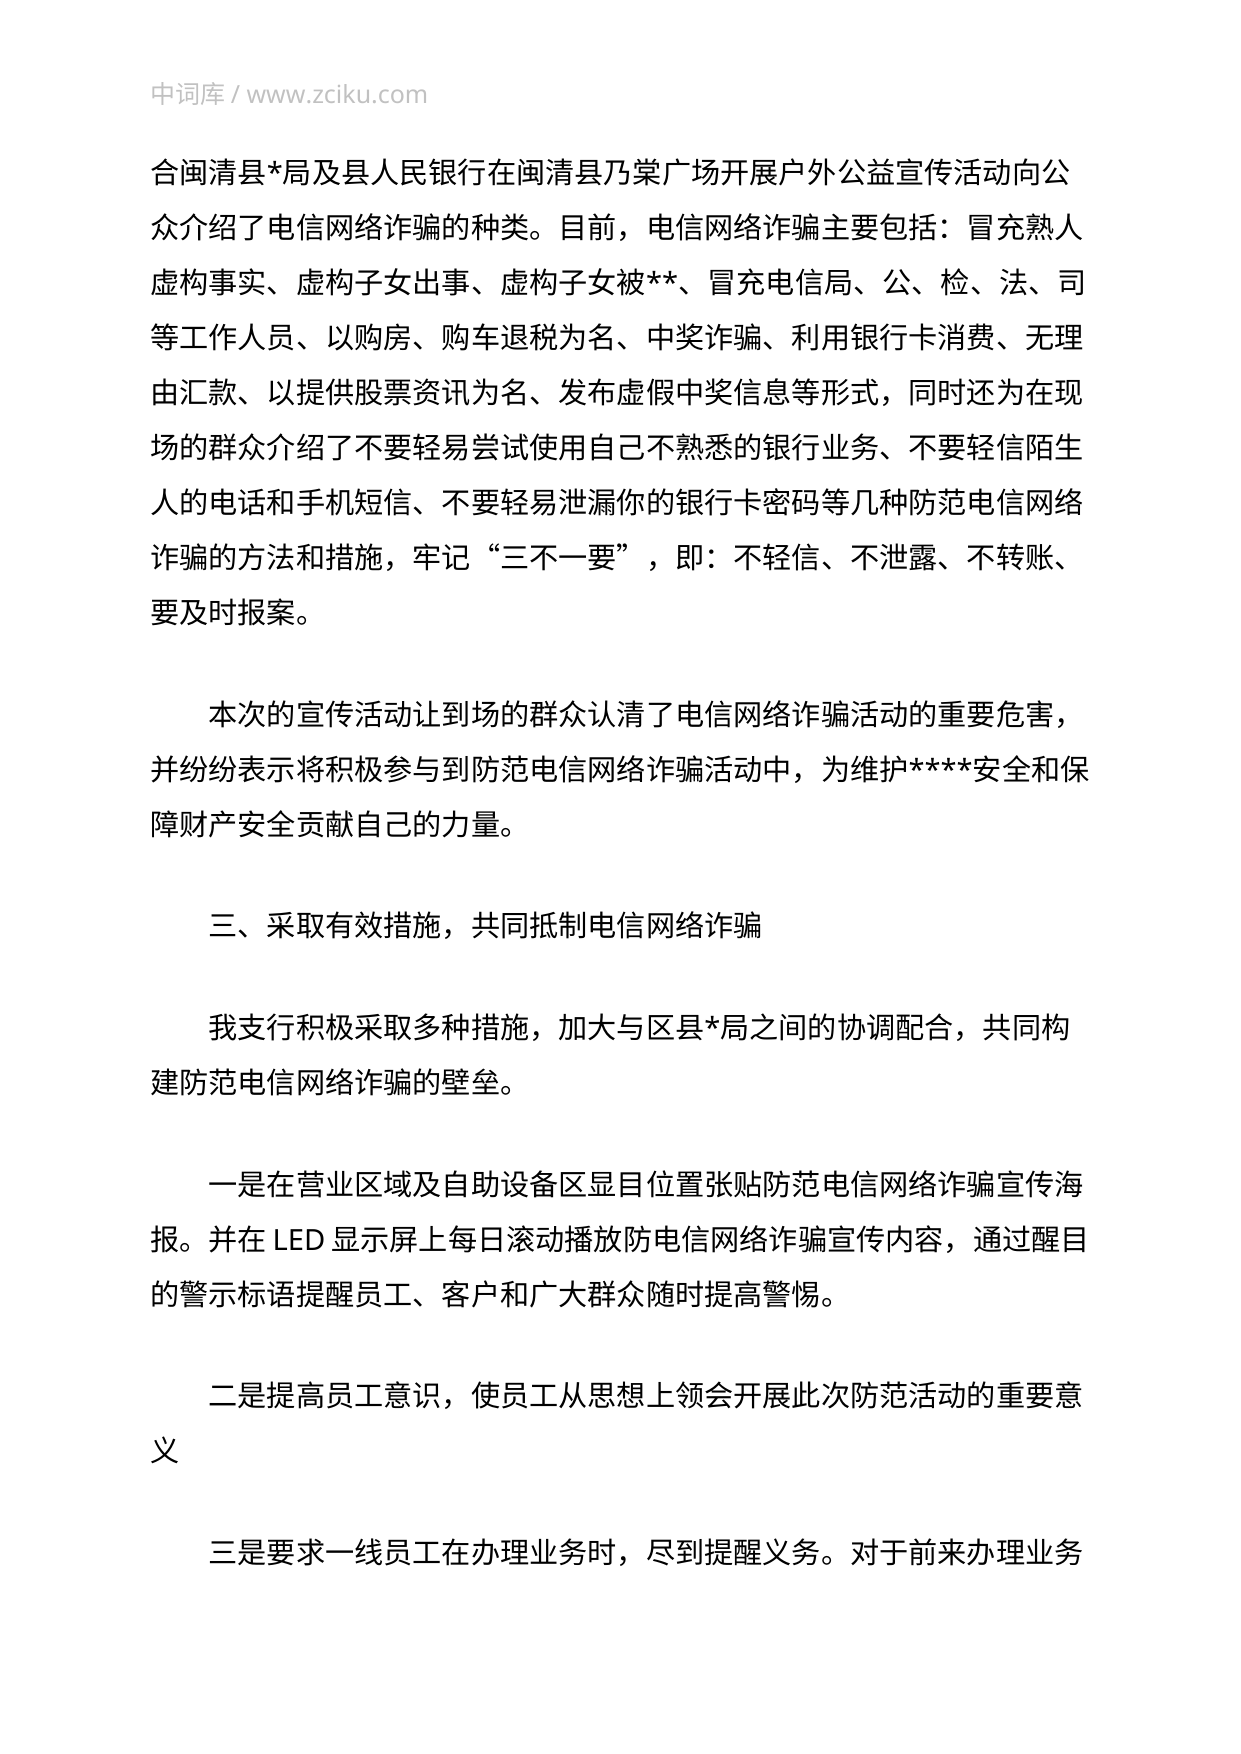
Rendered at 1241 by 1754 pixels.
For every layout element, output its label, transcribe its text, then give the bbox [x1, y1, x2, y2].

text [150, 1530, 1090, 1572]
text 二是提高员工意识，使员工从思想上领会开展此次防范活动的重要意义 [150, 1373, 1090, 1470]
text 本次的宣传活动让到场的群众认清了电信网络诈骗活动的重要危害，并纷纷表示将积极参与到防范电信网络诈骗活动中，为维护****安全和保障财产安全贡献自己的力量。 [150, 691, 1090, 843]
text 一是在营业区域及自助设备区显目位置张贴防范电信网络诈骗宣传海报。并在LED显示屏上每日滚动播放防电信网络诈骗宣传内容，通过醒目的警示标语提醒员工、客户和广大群众随时提高警惕。 [150, 1161, 1090, 1313]
text 我支行积极采取多种措施，加大与区县*局之间的协调配合，共同构建防范电信网络诈骗的壁垒。 [150, 1004, 1090, 1102]
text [150, 150, 1090, 632]
text 三、采取有效措施，共同抵制电信网络诈骗 [150, 903, 1090, 945]
